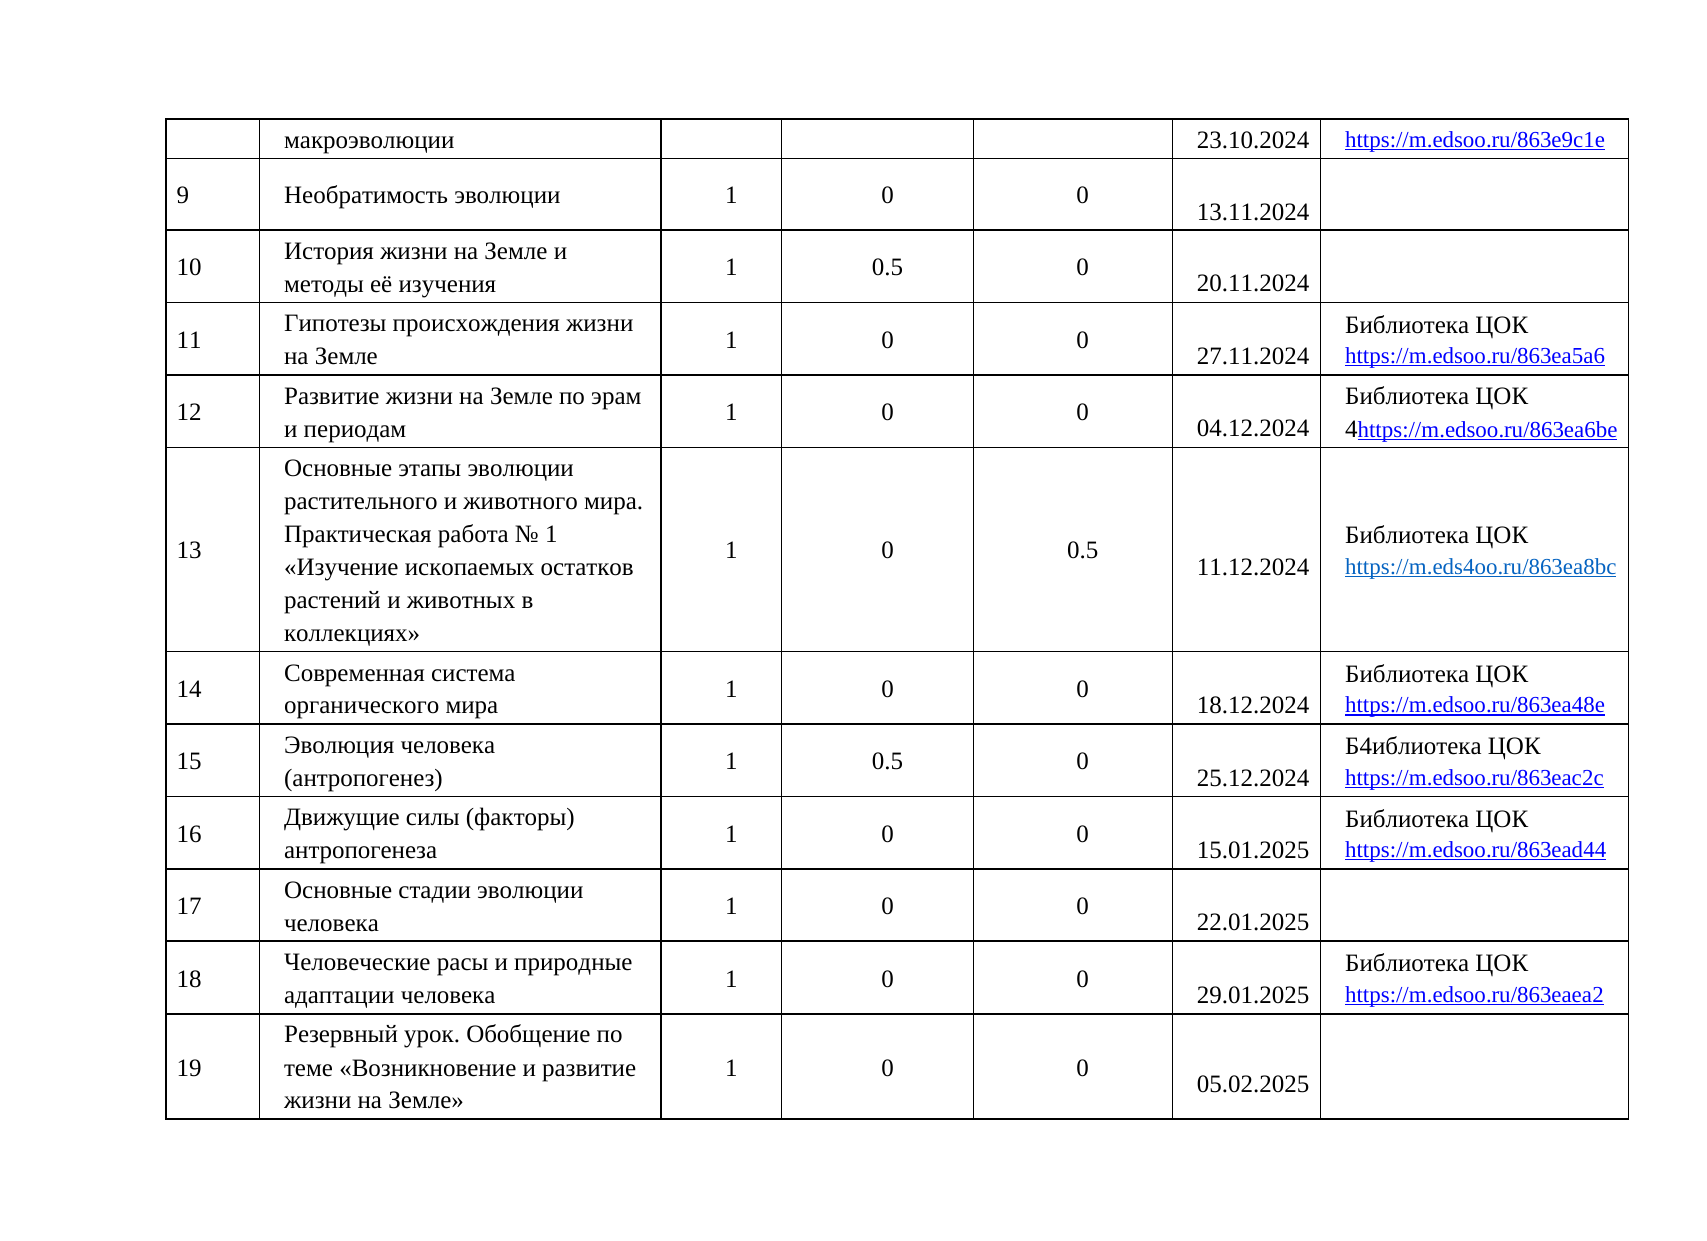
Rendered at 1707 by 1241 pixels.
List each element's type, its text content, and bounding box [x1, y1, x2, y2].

table_cell 0.5 [782, 231, 973, 302]
table_cell 0 [782, 376, 973, 446]
table_cell 0 [782, 942, 973, 1013]
table_cell 0 [782, 448, 973, 651]
table_cell 11 [167, 303, 259, 374]
table_cell 18.12.2024 [1173, 652, 1320, 723]
table_cell 0 [974, 376, 1172, 446]
table_cell 1 [662, 725, 781, 796]
table_cell Современная система органического мира [260, 652, 660, 723]
table_cell 15 [167, 725, 259, 796]
table_cell 20.11.2024 [1173, 231, 1320, 302]
table_cell 13.11.2024 [1173, 159, 1320, 229]
table_cell 0 [974, 159, 1172, 229]
table_cell 17 [167, 870, 259, 940]
table_cell Развитие жизни на Земле по эрам и периодам [260, 376, 660, 446]
table_cell 0 [974, 797, 1172, 868]
table_cell 1 [662, 652, 781, 723]
table_cell 29.01.2025 [1173, 942, 1320, 1013]
table_cell [1321, 231, 1628, 302]
table_cell Человеческие расы и природные адаптации человека [260, 942, 660, 1013]
table_cell 12 [167, 376, 259, 446]
table_cell 0 [782, 870, 973, 940]
table_cell 0 [974, 231, 1172, 302]
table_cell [1321, 120, 1628, 157]
table_cell 0 [974, 942, 1172, 1013]
table_cell Библиотека ЦОК https://m.edsoo.ru/863eaea2 [1321, 942, 1628, 1013]
table_cell 0.5 [782, 725, 973, 796]
table_cell 1 [662, 376, 781, 446]
table_cell 1 [662, 120, 781, 157]
table_cell 0 [974, 870, 1172, 940]
table_cell 1 [662, 797, 781, 868]
table_cell Движущие силы (факторы) антропогенеза [260, 797, 660, 868]
table_cell 05.02.2025 [1173, 1015, 1320, 1118]
table_cell [1321, 870, 1628, 940]
table_cell Эволюция человека (антропогенез) [260, 725, 660, 796]
table_cell 0 [782, 159, 973, 229]
table_cell 1 [662, 303, 781, 374]
table_cell Гипотезы происхождения жизни на Земле [260, 303, 660, 374]
table_cell 27.11.2024 [1173, 303, 1320, 374]
table_cell 0 [974, 652, 1172, 723]
table_cell 14 [167, 652, 259, 723]
table_cell 22.01.2025 [1173, 870, 1320, 940]
table_cell Библиотека ЦОК 4https://m.edsoo.ru/863ea6be [1321, 376, 1628, 446]
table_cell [260, 120, 660, 157]
table_cell 0 [782, 303, 973, 374]
table_cell Основные стадии эволюции человека [260, 870, 660, 940]
table_cell 1 [662, 231, 781, 302]
table_cell 0 [782, 652, 973, 723]
table_cell Библиотека ЦОК https://m.edsoo.ru/863ea5a6 [1321, 303, 1628, 374]
table_cell [1321, 159, 1628, 229]
table_cell 19 [167, 1015, 259, 1118]
table_cell 16 [167, 797, 259, 868]
table_cell 04.12.2024 [1173, 376, 1320, 446]
table_cell 0 [974, 725, 1172, 796]
table_cell 11.12.2024 [1173, 448, 1320, 651]
table_cell 1 [662, 159, 781, 229]
table_cell 0.5 [974, 448, 1172, 651]
table_cell 0 [974, 1015, 1172, 1118]
table_cell 0 [974, 303, 1172, 374]
table_cell 0 [782, 797, 973, 868]
table_cell 13 [167, 448, 259, 651]
table_cell 8 [167, 120, 259, 157]
table_cell Библиотека ЦОК https://m.eds4oo.ru/863ea8bc [1321, 448, 1628, 651]
table_cell 10 [167, 231, 259, 302]
table_cell 0 [782, 120, 973, 157]
table_cell 1 [662, 870, 781, 940]
table_cell 18 [167, 942, 259, 1013]
table_cell 9 [167, 159, 259, 229]
table_cell 0 [974, 120, 1172, 157]
table_cell 1 [662, 942, 781, 1013]
table_cell История жизни на Земле и методы её изучения [260, 231, 660, 302]
table_cell Основные этапы эволюции растительного и животного мира. Практическая работа № 1 «Изучение ископаемых остатков растений и животных в коллекциях» [260, 448, 660, 651]
table_cell Б4иблиотека ЦОК https://m.edsoo.ru/863eac2c [1321, 725, 1628, 796]
table_cell 1 [662, 1015, 781, 1118]
table_cell 0 [782, 1015, 973, 1118]
table_cell Резервный урок. Обобщение по теме «Возникновение и развитие жизни на Земле» [260, 1015, 660, 1118]
table_cell [1321, 1015, 1628, 1118]
table_cell Необратимость эволюции [260, 159, 660, 229]
table_cell 1 [662, 448, 781, 651]
table_cell Библиотека ЦОК https://m.edsoo.ru/863ea48e [1321, 652, 1628, 723]
table_cell 25.12.2024 [1173, 725, 1320, 796]
table_cell 15.01.2025 [1173, 797, 1320, 868]
table_cell Библиотека ЦОК https://m.edsoo.ru/863ead44 [1321, 797, 1628, 868]
table_cell 23.10.2024 [1173, 120, 1320, 157]
